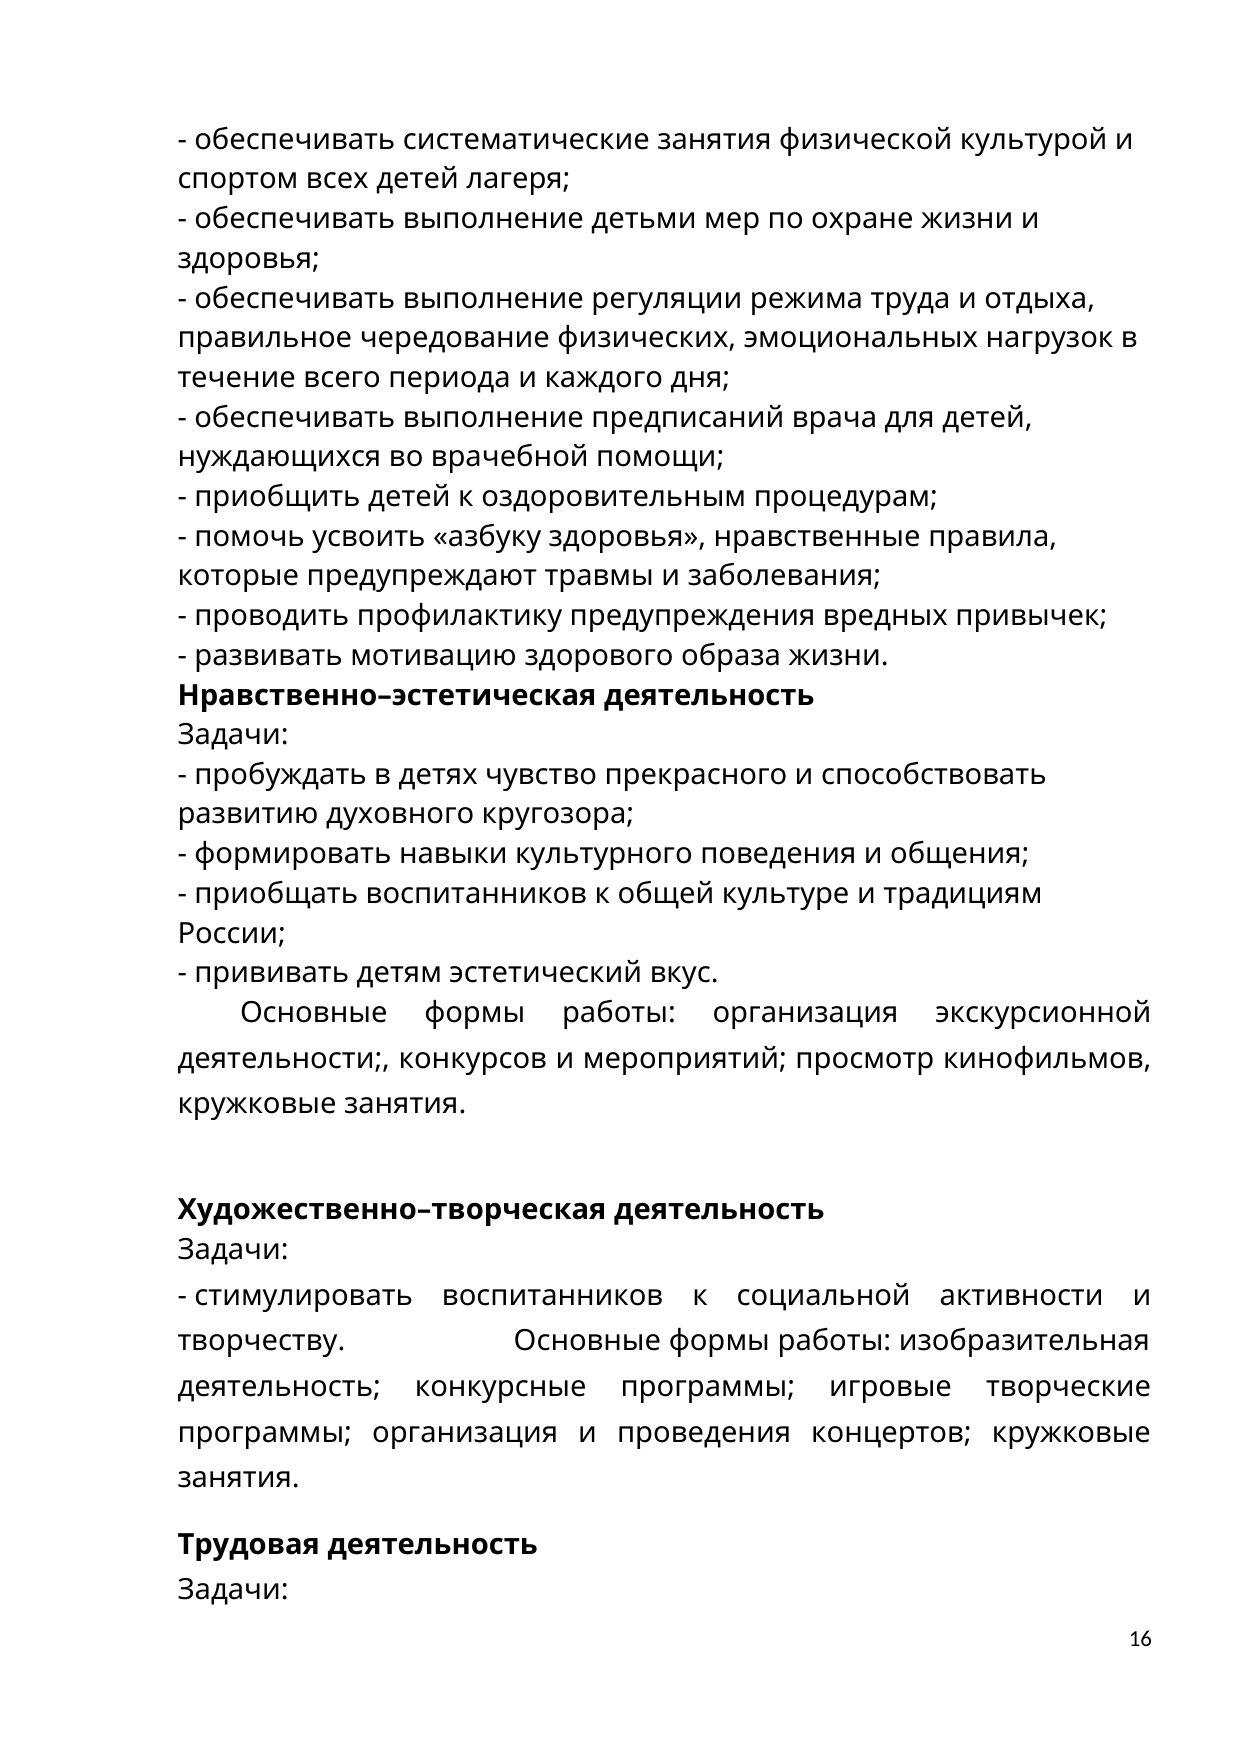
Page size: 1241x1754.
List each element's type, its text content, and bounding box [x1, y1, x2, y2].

text - обеспечивать выполнение предписаний врача для детей, нуждающихся во врачебной помощи; [177, 396, 1152, 475]
text - приобщать воспитанников к общей культуре и традициям России; [177, 872, 1152, 952]
text - обеспечивать систематические занятия физической культурой и спортом всех детей лагеря; [177, 118, 1152, 197]
text - прививать детям эстетический вкус. [177, 952, 1152, 991]
text - помочь усвоить «азбуку здоровья», нравственные правила, которые предупреждают травмы и заболевания; [177, 515, 1152, 594]
text - развивать мотивацию здорового образа жизни. [177, 634, 1152, 674]
text - проводить профилактику предупреждения вредных привычек; [177, 594, 1152, 634]
text Основные формы работы: организация экскурсионной деятельности;, конкурсов и мероприятий; просмотр кинофильмов, кружковые занятия. [177, 991, 1152, 1122]
text - формировать навыки культурного поведения и общения; [177, 832, 1152, 872]
text Нравственно–эстетическая деятельность [177, 674, 1152, 713]
text - обеспечивать выполнение детьми мер по охране жизни и здоровья; [177, 197, 1152, 277]
text Задачи: - стимулировать воспитанников к социальной активности и творчеству. Основные формы работы: изобразительная деятельность; конкурсные программы; игровые творческие программы; организация и проведения концертов; кружковые занятия. [177, 1228, 1152, 1496]
text - пробуждать в детях чувство прекрасного и способствовать развитию духовного кругозора; [177, 753, 1152, 832]
text - обеспечивать выполнение регуляции режима труда и отдыха, правильное чередование физических, эмоциональных нагрузок в течение всего периода и каждого дня; [177, 277, 1152, 396]
text Художественно–творческая деятельность [177, 1189, 1152, 1228]
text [177, 1523, 1152, 1608]
text Задачи: [177, 713, 1152, 753]
text - приобщить детей к оздоровительным процедурам; [177, 475, 1152, 515]
